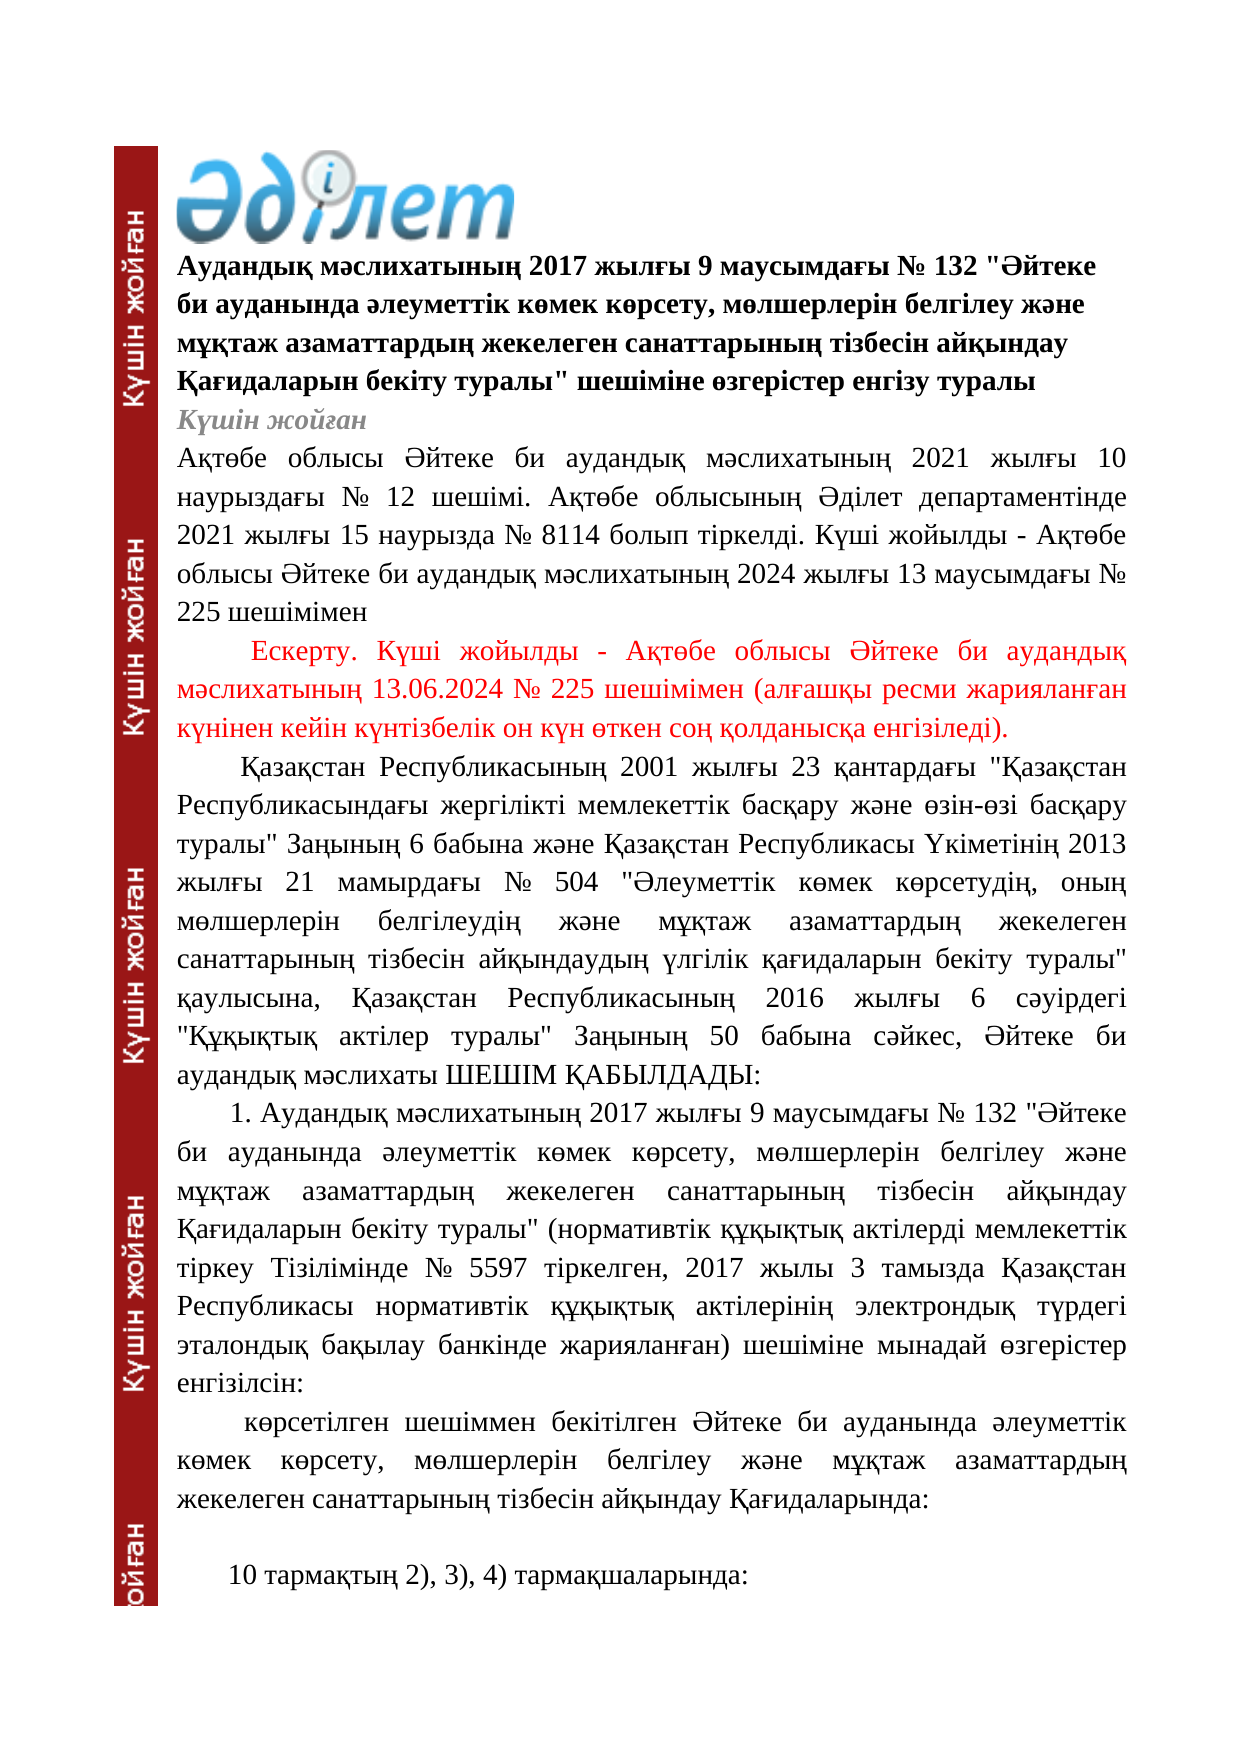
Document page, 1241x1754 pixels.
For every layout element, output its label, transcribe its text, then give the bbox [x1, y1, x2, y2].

picture [114, 744, 158, 749]
picture [114, 435, 158, 440]
picture [114, 397, 158, 402]
text Қазақстан Республикасының 2001 жылғы 23 қантардағы "Қазақстан Республикасындағы жергілікті мемлекеттік басқару және өзін-өзі басқару туралы" Заңының 6 бабына және Қазақстан Республикасы Үкіметінің 2013 жылғы 21 мамырдағы № 504 "Әлеуметтік көмек көрсетудің, оның мөлшерлерін белгілеудің және мұқтаж азаматтардың жекелеген санаттарының тізбесін айқындаудың үлгілік қағидаларын бекіту туралы" қаулысына, Қазақстан Республикасының 2016 жылғы 6 сәуірдегі "Құқықтық актілер туралы" Заңының 50 бабына сәйкес, Әйтеке би аудандық мәслихаты ШЕШІМ ҚАБЫЛДАДЫ: [112, 749, 1128, 1091]
picture [176, 150, 515, 244]
text көрсетілген шешіммен бекітілген Әйтеке би ауданында әлеуметтік көмек көрсету, мөлшерлерін белгілеу және мұқтаж азаматтардың жекелеген санаттарының тізбесін айқындау Қағидаларында: [112, 1404, 1128, 1514]
text Ескерту. Күші жойылды - Ақтөбе облысы Әйтеке би аудандық мәслихатының 13.06.2024 № 225 шешімімен (алғашқы ресми жарияланған күнінен кейін күнтізбелік он күн өткен соң қолданысқа енгізіледі). [112, 633, 1128, 744]
text Аудандық мәслихатының 2017 жылғы 9 маусымдағы № 132 "Әйтеке би ауданында әлеуметтік көмек көрсету, мөлшерлерін белгілеу және мұқтаж азаматтардың жекелеген санаттарының тізбесін айқындау Қағидаларын бекіту туралы" шешіміне өзгерістер енгізу туралы [112, 248, 1128, 397]
picture [114, 1514, 158, 1557]
text 10 тармақтың 2), 3), 4) тармақшаларында: [112, 1557, 1128, 1590]
picture [114, 1590, 158, 1606]
picture [114, 628, 158, 633]
picture [114, 146, 158, 248]
picture [114, 1091, 158, 1096]
text 1. Аудандық мәслихатының 2017 жылғы 9 маусымдағы № 132 "Әйтеке би ауданында әлеуметтік көмек көрсету, мөлшерлерін белгілеу және мұқтаж азаматтардың жекелеген санаттарының тізбесін айқындау Қағидаларын бекіту туралы" (нормативтік құқықтық актілерді мемлекеттік тіркеу Тізілімінде № 5597 тіркелген, 2017 жылы 3 тамызда Қазақстан Республикасы нормативтік құқықтық актілерінің электрондық түрдегі эталондық бақылау банкінде жарияланған) шешіміне мынадай өзгерістер енгізілсін: [112, 1096, 1128, 1399]
text Ақтөбе облысы Әйтеке би аудандық мәслихатының 2021 жылғы 10 наурыздағы № 12 шешімі. Ақтөбе облысының Әділет департаментінде 2021 жылғы 15 наурызда № 8114 болып тіркелді. Күші жойылды - Ақтөбе облысы Әйтеке би аудандық мәслихатының 2024 жылғы 13 маусымдағы № 225 шешімімен [112, 440, 1128, 628]
picture [114, 1399, 158, 1404]
text Күшін жойған [112, 402, 1128, 435]
